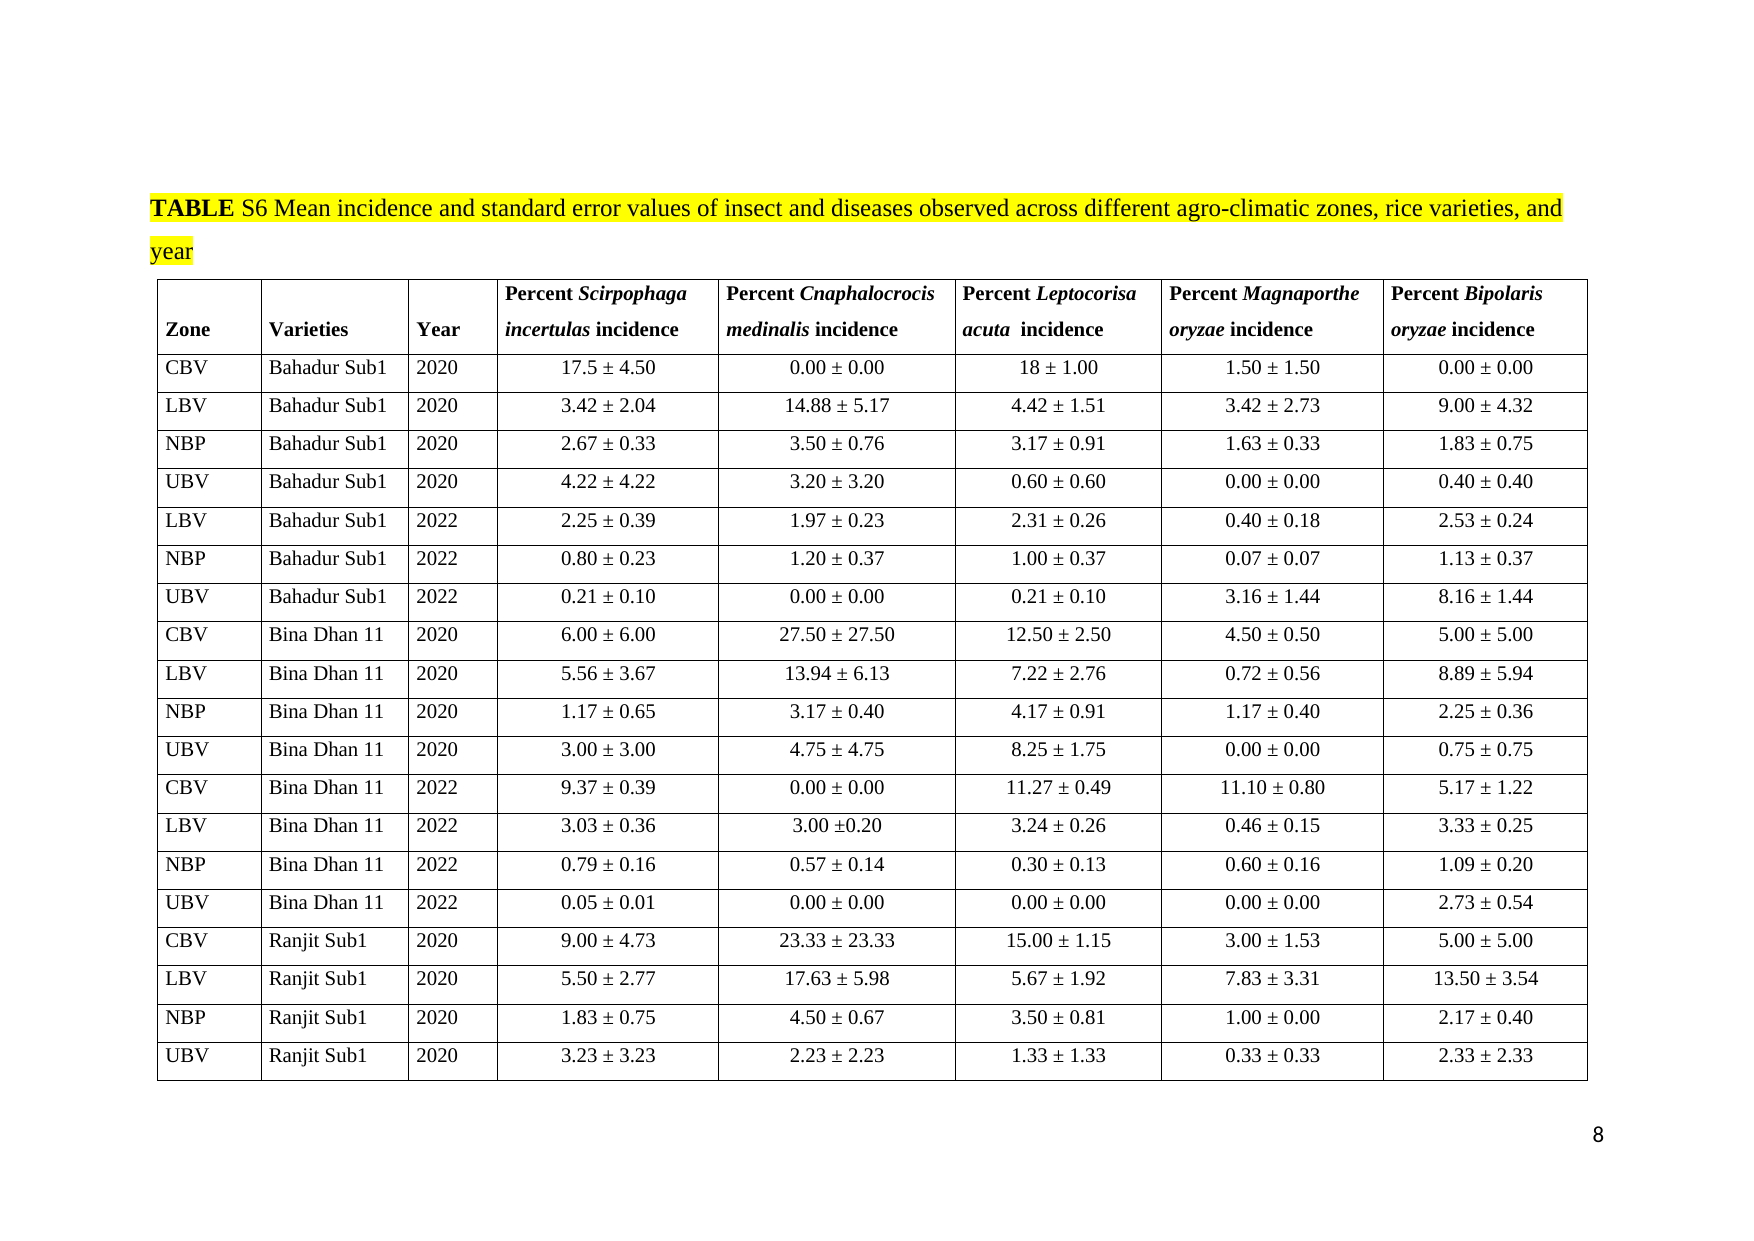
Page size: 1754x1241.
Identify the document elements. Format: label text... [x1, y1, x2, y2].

table_cell 7.22 ± 2.76 [956, 661, 1161, 698]
table_cell 1.83 ± 0.75 [498, 1005, 718, 1042]
table_cell Bahadur Sub1 [262, 546, 408, 583]
text TABLE S6 Mean incidence and standard error values of insect and diseases observed across different agro-climatic zones, rice varieties, and year [150, 193, 1604, 265]
table_cell 0.00 ± 0.00 [1162, 890, 1383, 927]
table_cell 2022 [409, 584, 497, 621]
table_cell 4.42 ± 1.51 [956, 393, 1161, 430]
table_cell 1.20 ± 0.37 [719, 546, 955, 583]
table_cell 4.17 ± 0.91 [956, 699, 1161, 736]
table_cell Ranjit Sub1 [262, 966, 408, 1003]
table_cell Bahadur Sub1 [262, 431, 408, 468]
table_cell 0.21 ± 0.10 [498, 584, 718, 621]
table_cell 2020 [409, 661, 497, 698]
table_cell 0.60 ± 0.60 [956, 469, 1161, 507]
table_cell 0.00 ± 0.00 [1162, 737, 1383, 774]
table_cell 23.33 ± 23.33 [719, 928, 955, 965]
table_cell 3.00 ± 1.53 [1162, 928, 1383, 965]
table_cell 3.16 ± 1.44 [1162, 584, 1383, 621]
table_cell 0.57 ± 0.14 [719, 852, 955, 889]
table_cell 2020 [409, 469, 497, 507]
table_cell Bahadur Sub1 [262, 355, 408, 392]
table_cell Ranjit Sub1 [262, 1043, 408, 1080]
table_cell 0.33 ± 0.33 [1162, 1043, 1383, 1080]
table_cell 5.50 ± 2.77 [498, 966, 718, 1003]
table_cell UBV [158, 584, 261, 621]
table_cell 1.00 ± 0.00 [1162, 1005, 1383, 1042]
table_cell 3.23 ± 3.23 [498, 1043, 718, 1080]
table_cell 3.00 ±0.20 [719, 814, 955, 851]
table_cell 6.00 ± 6.00 [498, 622, 718, 659]
table_cell Bina Dhan 11 [262, 852, 408, 889]
table_cell 12.50 ± 2.50 [956, 622, 1161, 659]
table_cell 2022 [409, 775, 497, 812]
table_cell CBV [158, 775, 261, 812]
table_cell 9.37 ± 0.39 [498, 775, 718, 812]
table_cell 8.25 ± 1.75 [956, 737, 1161, 774]
table_cell Bina Dhan 11 [262, 622, 408, 659]
table_cell Ranjit Sub1 [262, 1005, 408, 1042]
table_cell NBP [158, 699, 261, 736]
table_cell 4.75 ± 4.75 [719, 737, 955, 774]
table_cell LBV [158, 508, 261, 545]
table_cell 0.46 ± 0.15 [1162, 814, 1383, 851]
table_cell 1.83 ± 0.75 [1384, 431, 1587, 468]
table_cell 3.17 ± 0.40 [719, 699, 955, 736]
table_cell UBV [158, 737, 261, 774]
table_cell 2.25 ± 0.36 [1384, 699, 1587, 736]
table_cell 2.31 ± 0.26 [956, 508, 1161, 545]
table_cell UBV [158, 469, 261, 507]
table_cell 2020 [409, 355, 497, 392]
table_cell 18 ± 1.00 [956, 355, 1161, 392]
table_cell 2.23 ± 2.23 [719, 1043, 955, 1080]
table_cell Bina Dhan 11 [262, 661, 408, 698]
table_cell CBV [158, 928, 261, 965]
table_cell CBV [158, 622, 261, 659]
table_cell 3.42 ± 2.73 [1162, 393, 1383, 430]
table_cell 4.22 ± 4.22 [498, 469, 718, 507]
table_cell 0.00 ± 0.00 [719, 890, 955, 927]
table_cell 0.40 ± 0.18 [1162, 508, 1383, 545]
table_header Percent Cnaphalocrocis medinalis incidence [719, 280, 955, 354]
table_cell Bahadur Sub1 [262, 508, 408, 545]
table_cell 5.00 ± 5.00 [1384, 928, 1587, 965]
table_cell 2.73 ± 0.54 [1384, 890, 1587, 927]
table_cell 4.50 ± 0.67 [719, 1005, 955, 1042]
table_cell 11.10 ± 0.80 [1162, 775, 1383, 812]
table_cell LBV [158, 661, 261, 698]
table_cell 13.94 ± 6.13 [719, 661, 955, 698]
table_cell NBP [158, 431, 261, 468]
table_cell Bahadur Sub1 [262, 393, 408, 430]
table_cell 2020 [409, 431, 497, 468]
table_cell UBV [158, 1043, 261, 1080]
table_cell 0.72 ± 0.56 [1162, 661, 1383, 698]
table_cell Ranjit Sub1 [262, 928, 408, 965]
table_cell 0.00 ± 0.00 [719, 584, 955, 621]
table_header Percent Bipolaris oryzae incidence [1384, 280, 1587, 354]
table_cell 9.00 ± 4.73 [498, 928, 718, 965]
table_cell 1.17 ± 0.65 [498, 699, 718, 736]
table_cell 2020 [409, 966, 497, 1003]
table_cell 1.17 ± 0.40 [1162, 699, 1383, 736]
table_cell 17.63 ± 5.98 [719, 966, 955, 1003]
table_cell 0.05 ± 0.01 [498, 890, 718, 927]
table_cell 5.56 ± 3.67 [498, 661, 718, 698]
table_cell 3.20 ± 3.20 [719, 469, 955, 507]
table_cell 0.80 ± 0.23 [498, 546, 718, 583]
table_cell 2022 [409, 508, 497, 545]
table_cell 2020 [409, 699, 497, 736]
table_cell 1.50 ± 1.50 [1162, 355, 1383, 392]
table_cell 2.25 ± 0.39 [498, 508, 718, 545]
table_cell 2022 [409, 852, 497, 889]
table_cell 0.00 ± 0.00 [1384, 355, 1587, 392]
table_cell LBV [158, 966, 261, 1003]
table_cell 13.50 ± 3.54 [1384, 966, 1587, 1003]
table_cell 0.75 ± 0.75 [1384, 737, 1587, 774]
table_cell 1.97 ± 0.23 [719, 508, 955, 545]
table_cell 3.24 ± 0.26 [956, 814, 1161, 851]
table_cell 1.63 ± 0.33 [1162, 431, 1383, 468]
table_header Zone [158, 280, 261, 354]
table_cell 4.50 ± 0.50 [1162, 622, 1383, 659]
table_cell 2020 [409, 737, 497, 774]
table_header Percent Scirpophaga incertulas incidence [498, 280, 718, 354]
table_cell Bina Dhan 11 [262, 737, 408, 774]
table_cell 2.67 ± 0.33 [498, 431, 718, 468]
table_cell NBP [158, 546, 261, 583]
table_cell 27.50 ± 27.50 [719, 622, 955, 659]
table_cell 0.00 ± 0.00 [1162, 469, 1383, 507]
table_cell NBP [158, 852, 261, 889]
table_header Percent Magnaporthe oryzae incidence [1162, 280, 1383, 354]
table_cell 2022 [409, 546, 497, 583]
table_cell Bina Dhan 11 [262, 699, 408, 736]
table_cell 3.50 ± 0.76 [719, 431, 955, 468]
table_cell 2.17 ± 0.40 [1384, 1005, 1587, 1042]
table_cell 15.00 ± 1.15 [956, 928, 1161, 965]
table_cell Bina Dhan 11 [262, 775, 408, 812]
table_cell 9.00 ± 4.32 [1384, 393, 1587, 430]
table_cell 5.00 ± 5.00 [1384, 622, 1587, 659]
table_cell UBV [158, 890, 261, 927]
table_cell 2020 [409, 1043, 497, 1080]
table_cell 0.60 ± 0.16 [1162, 852, 1383, 889]
table_cell 0.07 ± 0.07 [1162, 546, 1383, 583]
table_header Year [409, 280, 497, 354]
table_cell Bahadur Sub1 [262, 469, 408, 507]
table_cell LBV [158, 814, 261, 851]
table_cell 3.50 ± 0.81 [956, 1005, 1161, 1042]
table_cell 1.00 ± 0.37 [956, 546, 1161, 583]
table_cell 0.00 ± 0.00 [719, 355, 955, 392]
table_cell 5.67 ± 1.92 [956, 966, 1161, 1003]
table_header Percent Leptocorisa acuta incidence [956, 280, 1161, 354]
table_cell 5.17 ± 1.22 [1384, 775, 1587, 812]
table_cell 1.33 ± 1.33 [956, 1043, 1161, 1080]
table_cell NBP [158, 1005, 261, 1042]
table_cell 1.13 ± 0.37 [1384, 546, 1587, 583]
table_cell 0.21 ± 0.10 [956, 584, 1161, 621]
table_cell 3.42 ± 2.04 [498, 393, 718, 430]
table_cell Bahadur Sub1 [262, 584, 408, 621]
table_cell 3.03 ± 0.36 [498, 814, 718, 851]
table_cell 0.30 ± 0.13 [956, 852, 1161, 889]
table_cell 1.09 ± 0.20 [1384, 852, 1587, 889]
table_cell 0.79 ± 0.16 [498, 852, 718, 889]
table_header Varieties [262, 280, 408, 354]
table_cell 0.00 ± 0.00 [956, 890, 1161, 927]
table_cell 3.33 ± 0.25 [1384, 814, 1587, 851]
table_cell 2022 [409, 890, 497, 927]
table_cell 3.17 ± 0.91 [956, 431, 1161, 468]
table_cell 2020 [409, 928, 497, 965]
table_cell 17.5 ± 4.50 [498, 355, 718, 392]
table_cell 8.89 ± 5.94 [1384, 661, 1587, 698]
table_cell 0.00 ± 0.00 [719, 775, 955, 812]
table_cell 2.33 ± 2.33 [1384, 1043, 1587, 1080]
table_cell 2022 [409, 814, 497, 851]
table_cell 2020 [409, 393, 497, 430]
table_cell 0.40 ± 0.40 [1384, 469, 1587, 507]
table_cell CBV [158, 355, 261, 392]
table_cell 2.53 ± 0.24 [1384, 508, 1587, 545]
table_cell Bina Dhan 11 [262, 814, 408, 851]
table_cell LBV [158, 393, 261, 430]
table_cell 8.16 ± 1.44 [1384, 584, 1587, 621]
table_cell 14.88 ± 5.17 [719, 393, 955, 430]
table_cell 7.83 ± 3.31 [1162, 966, 1383, 1003]
table_cell 3.00 ± 3.00 [498, 737, 718, 774]
table_cell 11.27 ± 0.49 [956, 775, 1161, 812]
table_cell 2020 [409, 1005, 497, 1042]
table_cell Bina Dhan 11 [262, 890, 408, 927]
table_cell 2020 [409, 622, 497, 659]
